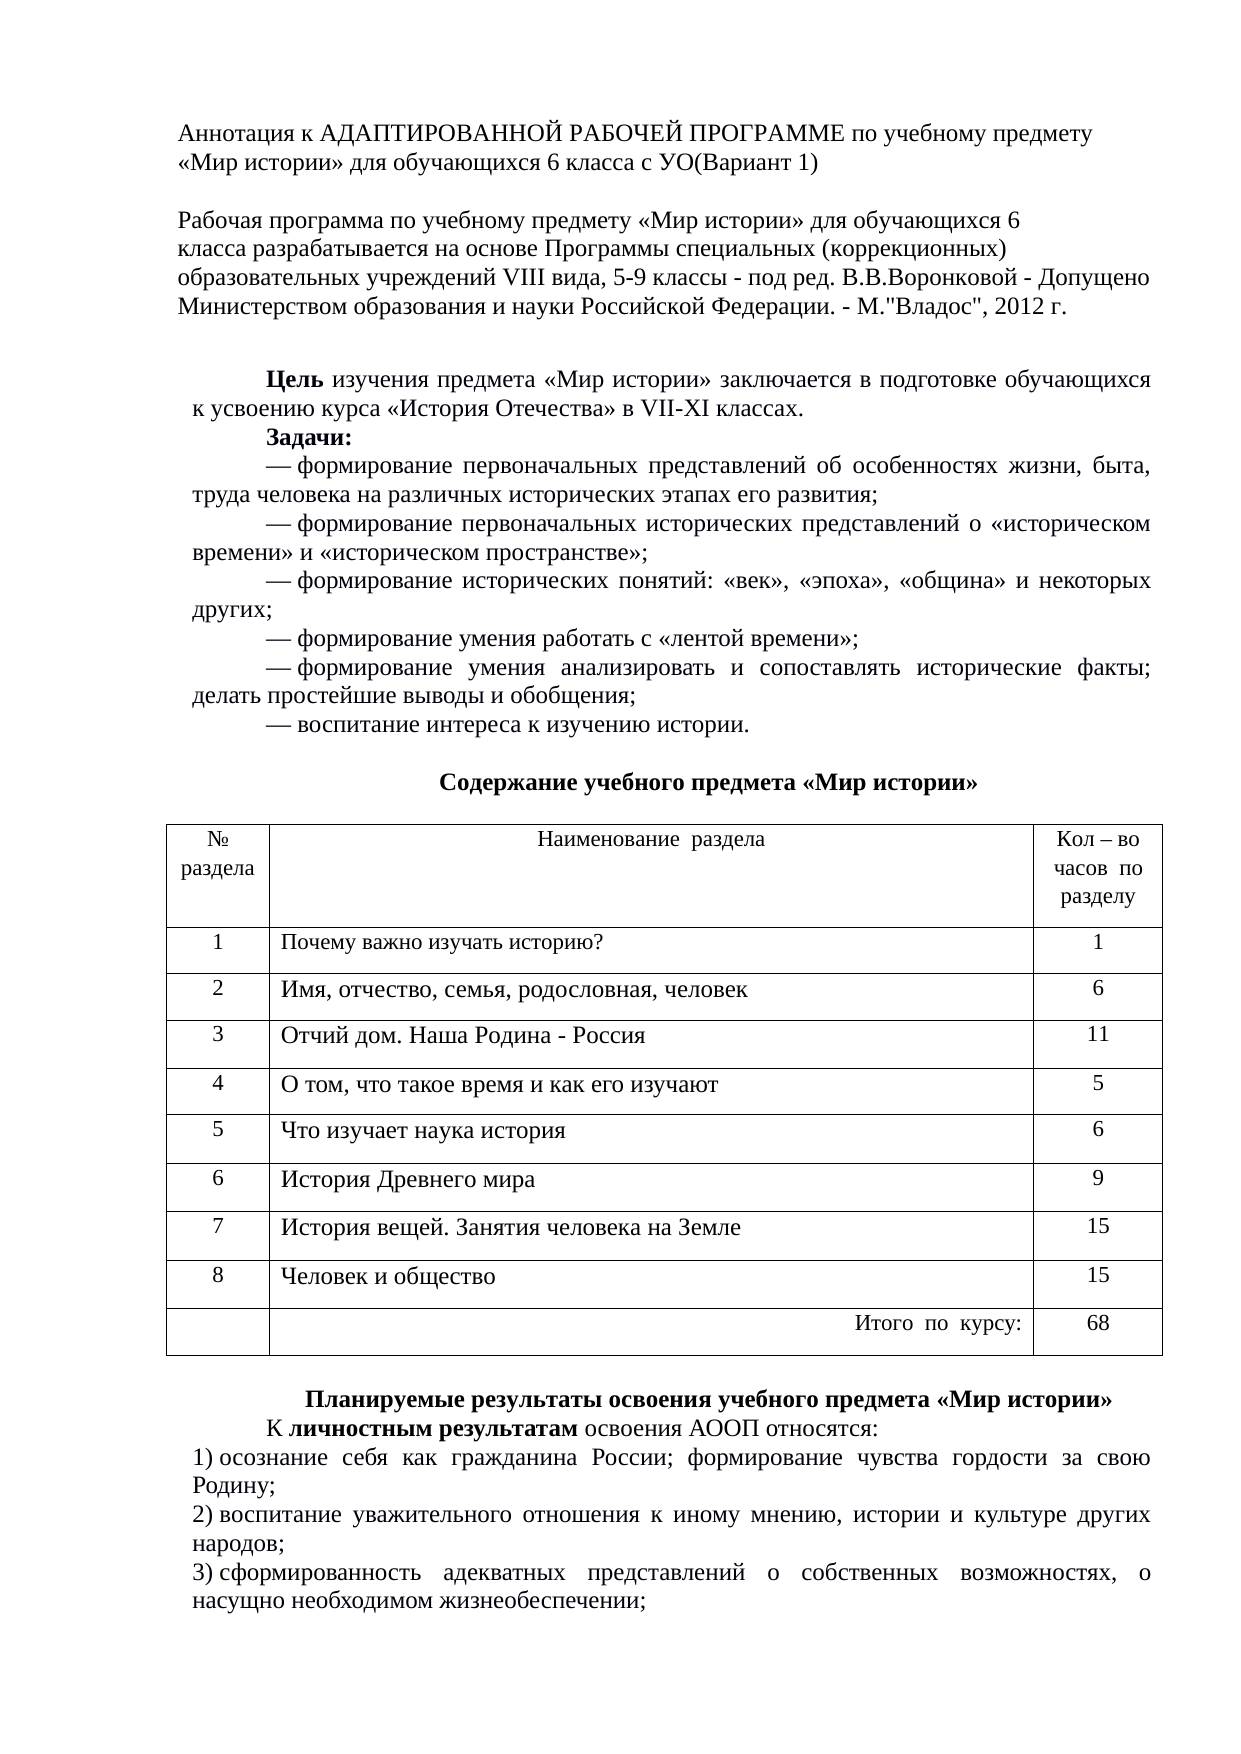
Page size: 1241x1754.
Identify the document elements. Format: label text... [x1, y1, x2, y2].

table_cell 7 [167, 1212, 269, 1260]
table_cell История Древнего мира [270, 1164, 1033, 1211]
table_cell Итого по курсу: [270, 1309, 1033, 1354]
table_cell Почему важно изучать историю? [270, 928, 1033, 973]
table_cell Человек и общество [270, 1261, 1033, 1308]
table_cell 8 [167, 1261, 269, 1308]
table_cell [167, 1309, 269, 1354]
table_cell 1 [1034, 928, 1162, 973]
text Планируемые результаты освоения учебного предмета «Мир истории» [192, 1384, 1152, 1413]
table_cell 6 [1034, 1115, 1162, 1163]
table_cell Что изучает наука история [270, 1115, 1033, 1163]
text Содержание учебного предмета «Мир истории» [192, 767, 1152, 795]
text ― формирование исторических понятий: «век», «эпоха», «община» и некоторых других; [192, 565, 1152, 623]
text Цель изучения предмета «Мир истории» заключается в подготовке обучающихся к усвоению курса «История Отечества» в VII-XI классах. [192, 364, 1152, 422]
table_cell 3 [167, 1021, 269, 1068]
table_cell 5 [1034, 1069, 1162, 1114]
table_header № раздела [167, 825, 269, 927]
text Рабочая программа по учебному предмету «Мир истории» для обучающихся 6 класса разрабатывается на основе Программы специальных (коррекционных) образовательных учреждений VIII вида, 5-9 классы - под ред. В.В.Воронковой - Допущено Министерством образования и науки Российской Федерации. - М."Владос", 2012 г. [177, 205, 1152, 320]
table_cell 1 [167, 928, 269, 973]
text ― формирование умения анализировать и сопоставлять исторические факты; делать простейшие выводы и обобщения; [192, 652, 1152, 709]
text Аннотация к АДАПТИРОВАННОЙ РАБОЧЕЙ ПРОГРАММЕ по учебному предмету [177, 118, 1152, 147]
table_cell О том, что такое время и как его изучают [270, 1069, 1033, 1114]
table_cell 6 [167, 1164, 269, 1211]
text ― формирование первоначальных исторических представлений о «историческом времени» и «историческом пространстве»; [192, 508, 1152, 565]
table_cell Имя, отчество, семья, родословная, человек [270, 974, 1033, 1019]
table_cell Отчий дом. Наша Родина - Россия [270, 1021, 1033, 1068]
text «Мир истории» для обучающихся 6 класса с УО(Вариант 1) [177, 147, 1152, 176]
table_cell 6 [1034, 974, 1162, 1019]
text ― формирование первоначальных представлений об особенностях жизни, быта, труда человека на различных исторических этапах его развития; [192, 450, 1152, 508]
table_cell 4 [167, 1069, 269, 1114]
table_cell История вещей. Занятия человека на Земле [270, 1212, 1033, 1260]
text 2) воспитание уважительного отношения к иному мнению, истории и культуре других народов; [192, 1499, 1152, 1557]
table_cell 68 [1034, 1309, 1162, 1354]
table_cell 15 [1034, 1212, 1162, 1260]
text Задачи: [192, 422, 1152, 450]
text 3) сформированность адекватных представлений о собственных возможностях, о насущно необходимом жизнеобеспечении; [192, 1557, 1152, 1614]
table_cell 11 [1034, 1021, 1162, 1068]
table_cell 9 [1034, 1164, 1162, 1211]
text ― воспитание интереса к изучению истории. [192, 709, 1152, 738]
text ― формирование умения работать с «лентой времени»; [192, 623, 1152, 652]
text 1) осознание себя как гражданина России; формирование чувства гордости за свою Родину; [192, 1442, 1152, 1499]
table_cell 15 [1034, 1261, 1162, 1308]
table_cell 5 [167, 1115, 269, 1163]
table_header Наименование раздела [270, 825, 1033, 927]
text К личностным результатам освоения АООП относятся: [192, 1413, 1152, 1442]
table_cell 2 [167, 974, 269, 1019]
table_header Кол – во часов по разделу [1034, 825, 1162, 927]
